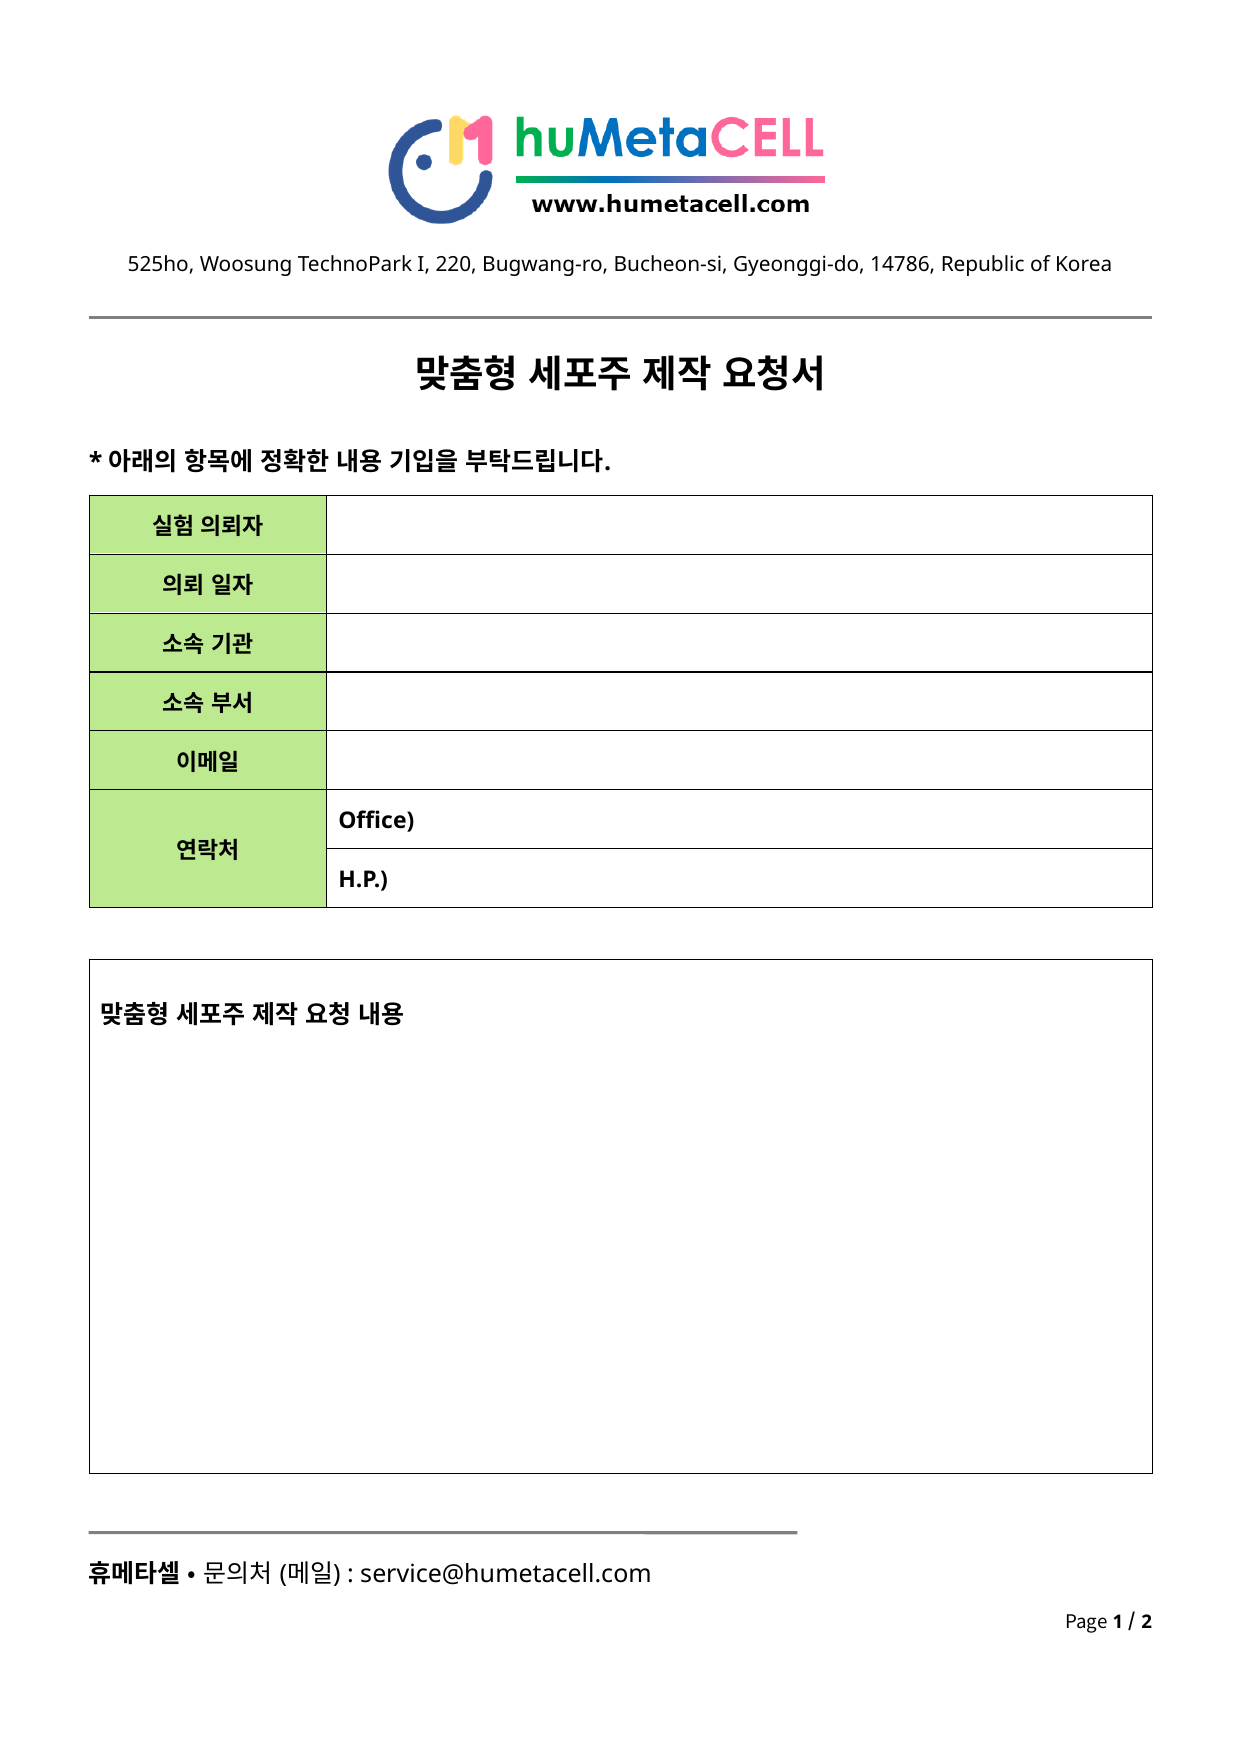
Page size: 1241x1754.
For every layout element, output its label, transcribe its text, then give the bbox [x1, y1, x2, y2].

table_cell 연락처 [90, 790, 326, 907]
table_cell 이메일 [90, 731, 326, 789]
table_cell [327, 614, 1152, 671]
table_cell [327, 731, 1152, 789]
table_cell 소속 부서 [90, 673, 326, 730]
text * 아래의 항목에 정확한 내용 기입을 부탁드립니다. [89, 442, 1152, 478]
table_header 맞춤형 세포주 제작 요청 내용 [90, 960, 1152, 1473]
table_cell 소속 기관 [90, 614, 326, 671]
table_cell [327, 555, 1152, 612]
table_cell 의뢰 일자 [90, 555, 326, 612]
picture [384, 88, 856, 231]
table_header 실험 의뢰자 [90, 496, 326, 553]
table_cell H.P.) [327, 849, 1152, 907]
text 맞춤형 세포주 제작 요청서 [89, 343, 1152, 398]
table_cell Office) [327, 790, 1152, 848]
table_header [327, 496, 1152, 553]
table_cell [327, 673, 1152, 730]
